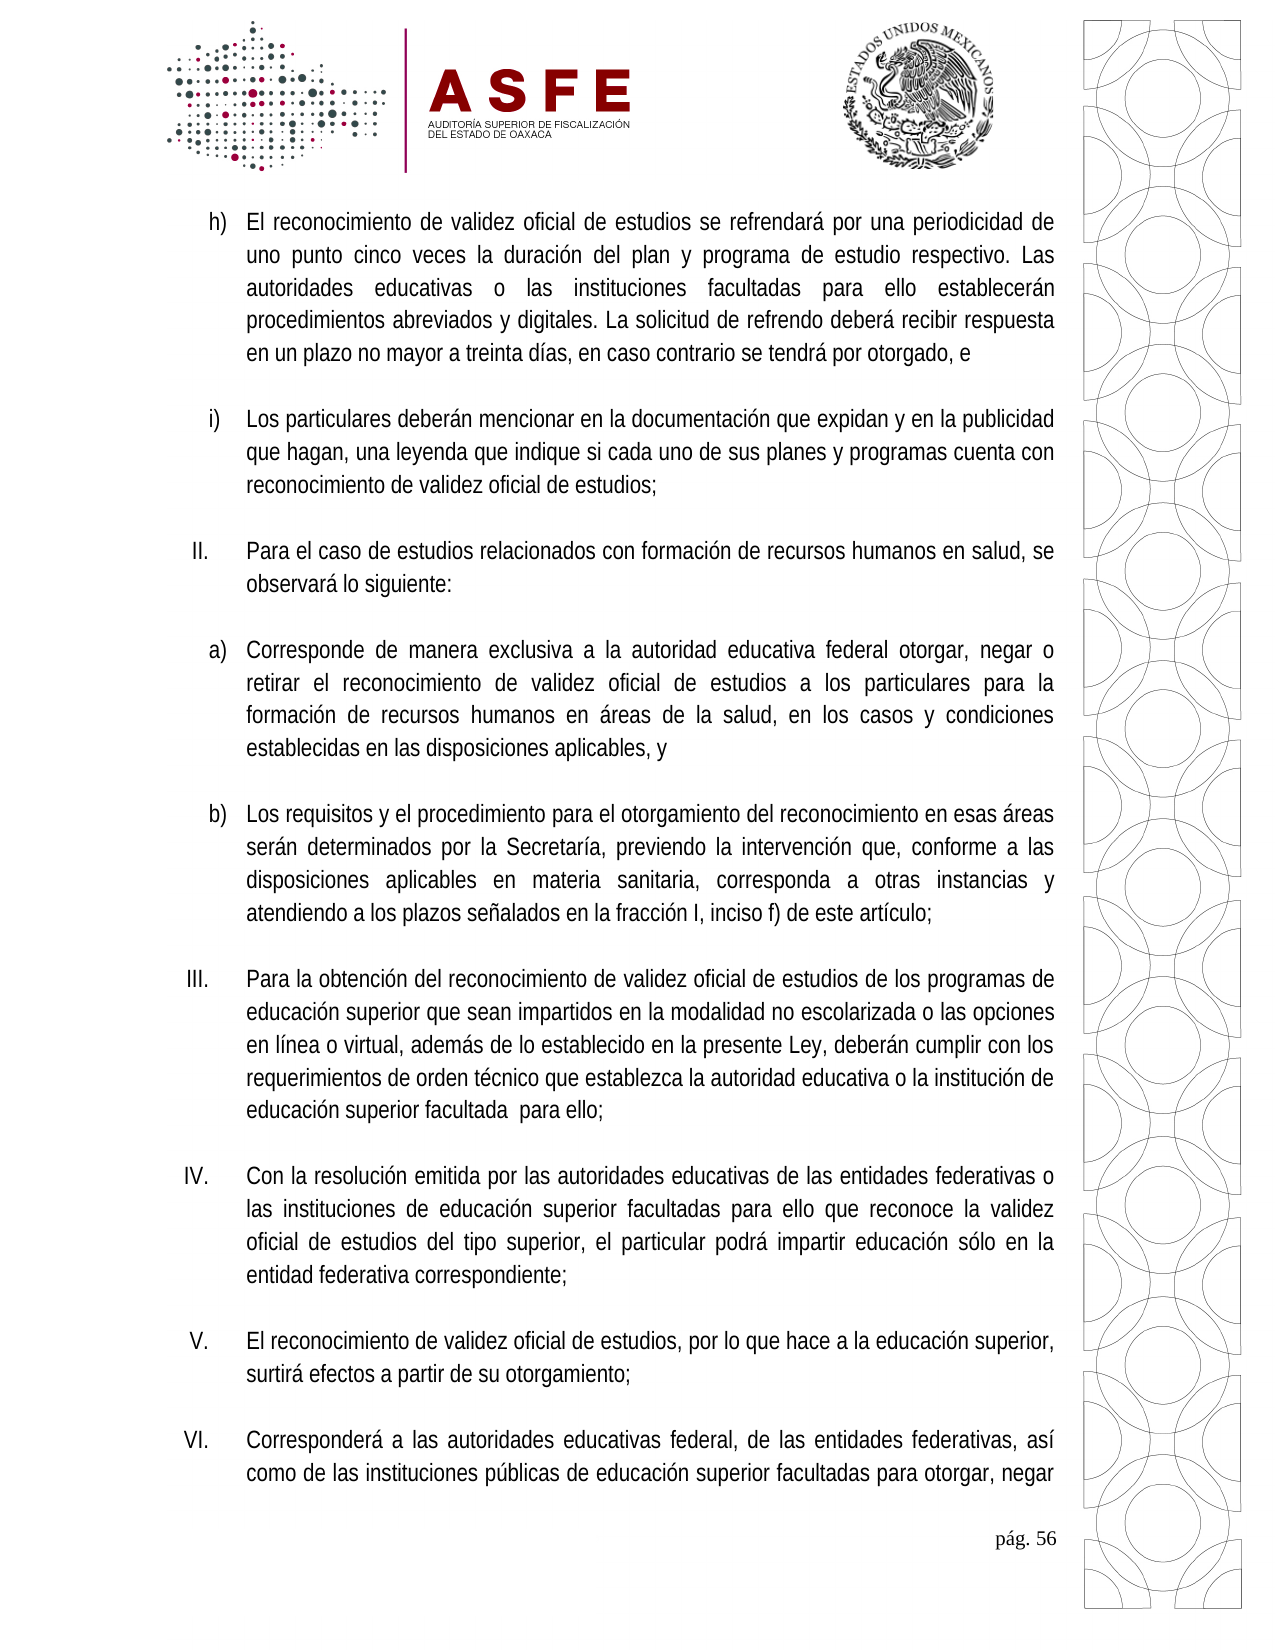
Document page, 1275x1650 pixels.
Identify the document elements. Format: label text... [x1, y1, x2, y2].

list El reconocimiento de validez oficial de estudios, por lo que hace a la educación superior, surtirá efectos a partir de su otorgamiento; [209, 1326, 1056, 1387]
list Para el caso de estudios relacionados con formación de recursos humanos en salud, se observará lo siguiente: [209, 536, 1056, 597]
list Corresponde de manera exclusiva a la autoridad educativa federal otorgar, negar o retirar el reconocimiento de validez oficial de estudios a los particulares para la formación de recursos humanos en áreas de la salud, en los casos y condiciones establecidas en las disposiciones aplicables, y [209, 635, 1056, 762]
list Los requisitos y el procedimiento para el otorgamiento del reconocimiento en esas áreas serán determinados por la Secretaría, previendo la intervención que, conforme a las disposiciones aplicables en materia sanitaria, corresponda a otras instancias y atendiendo a los plazos señalados en la fracción I, inciso f) de este artículo; [209, 799, 1056, 927]
list Los particulares deberán mencionar en la documentación que expidan y en la publicidad que hagan, una leyenda que indique si cada uno de sus planes y programas cuenta con reconocimiento de validez oficial de estudios; [209, 404, 1056, 499]
list El reconocimiento de validez oficial de estudios se refrendará por una periodicidad de uno punto cinco veces la duración del plan y programa de estudio respectivo. Las autoridades educativas o las instituciones facultadas para ello establecerán procedimientos abreviados y digitales. La solicitud de refrendo deberá recibir respuesta en un plazo no mayor a treinta días, en caso contrario se tendrá por otorgado, e [209, 207, 1056, 367]
list Con la resolución emitida por las autoridades educativas de las entidades federativas o las instituciones de educación superior facultadas para ello que reconoce la validez oficial de estudios del tipo superior, el particular podrá impartir educación sólo en la entidad federativa correspondiente; [209, 1161, 1056, 1289]
list Para la obtención del reconocimiento de validez oficial de estudios de los programas de educación superior que sean impartidos en la modalidad no escolarizada o las opciones en línea o virtual, además de lo establecido en la presente Ley, deberán cumplir con los requerimientos de orden técnico que establezca la autoridad educativa o la institución de educación superior facultada para ello; [209, 964, 1056, 1124]
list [209, 1425, 1056, 1486]
picture [167, 20, 1275, 1650]
